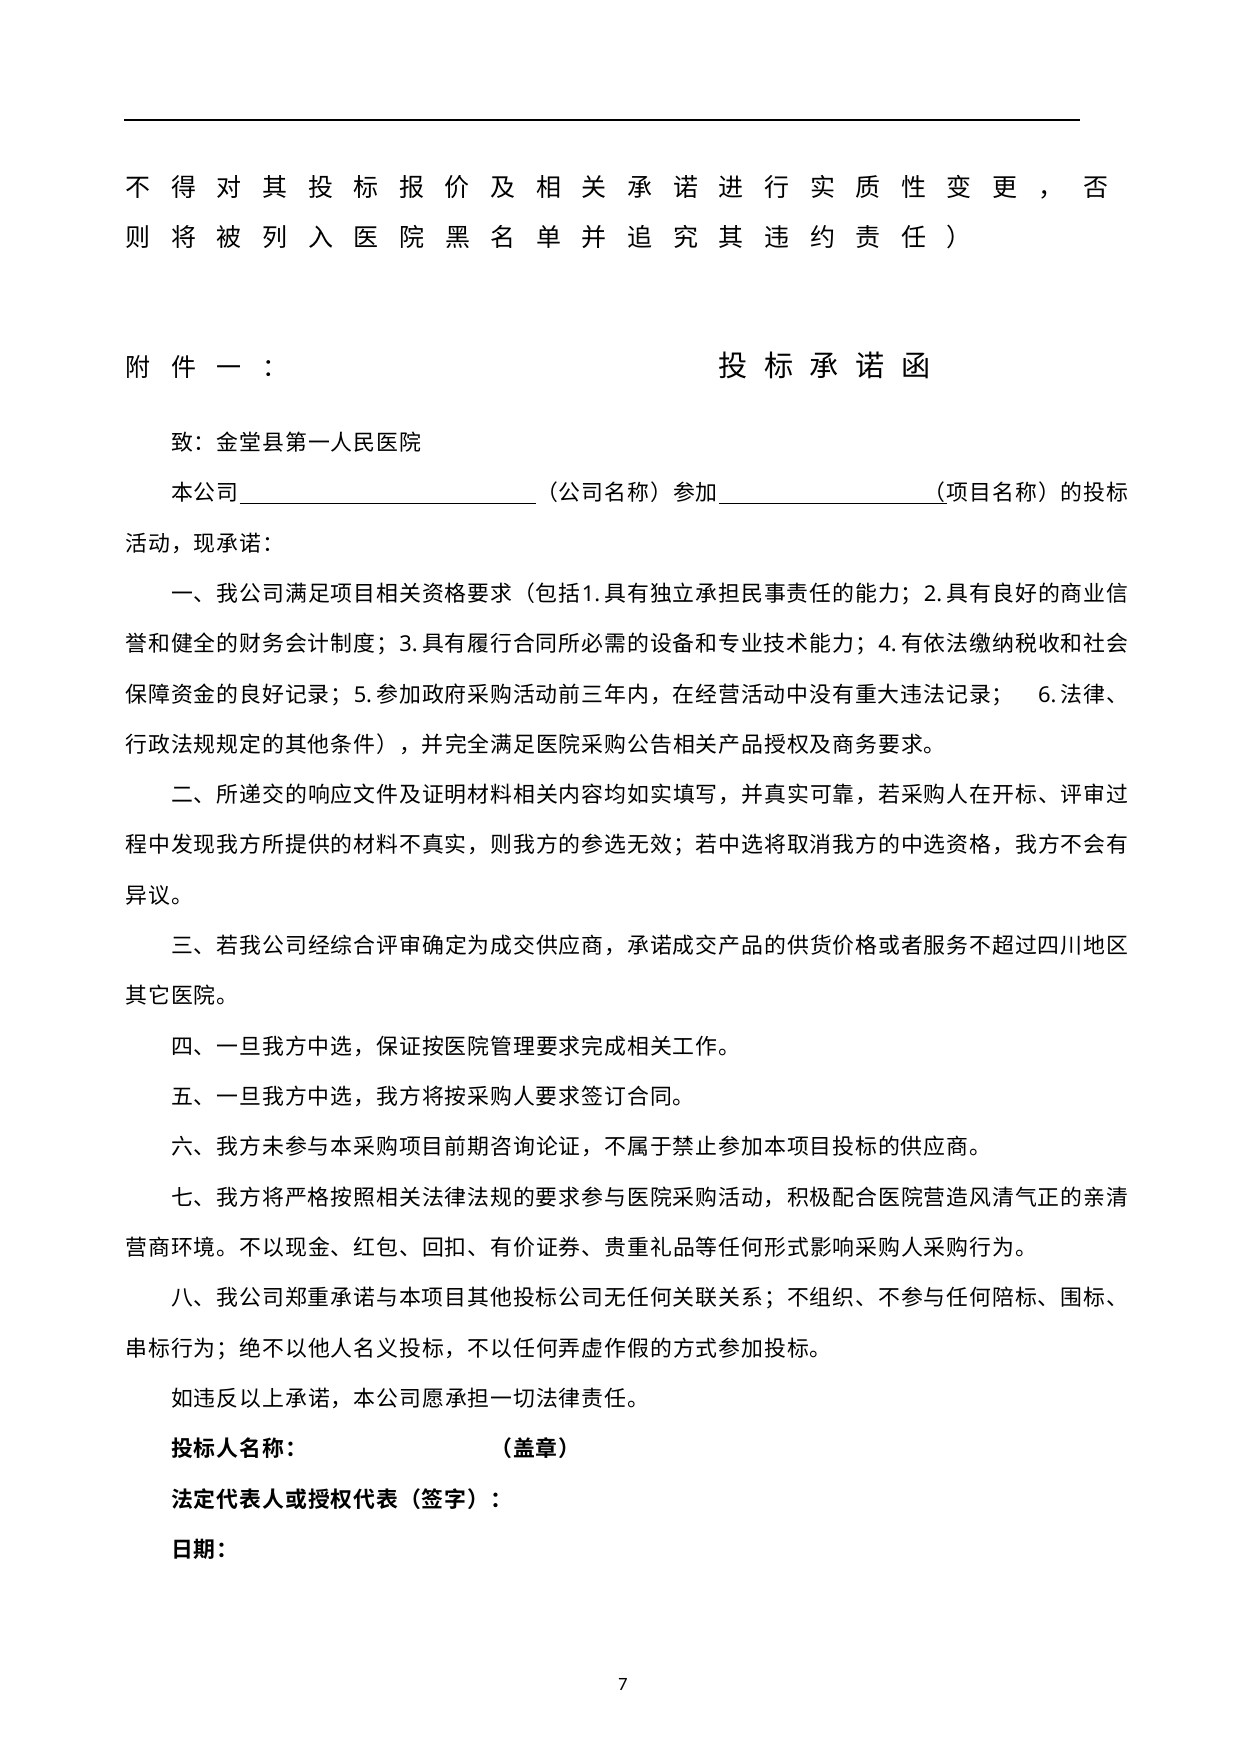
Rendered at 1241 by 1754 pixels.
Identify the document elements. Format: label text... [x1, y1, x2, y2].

text 六、我方未参与本采购项目前期咨询论证，不属于禁止参加本项目投标的供应商。 [125, 1120, 1129, 1170]
text 本公司 （公司名称）参加 （项目名称）的投标活动，现承诺： [125, 466, 1129, 567]
text 一、我公司满足项目相关资格要求（包括1.具有独立承担民事责任的能力；2.具有良好的商业信誉和健全的财务会计制度；3.具有履行合同所必需的设备和专业技术能力；4.有依法缴纳税收和社会保障资金的良好记录；5.参加政府采购活动前三年内，在经营活动中没有重大违法记录； 6.法律、行政法规规定的其他条件），并完全满足医院采购公告相关产品授权及商务要求。 [125, 567, 1129, 768]
text 致：金堂县第一人民医院 [125, 416, 1129, 466]
text 日期： [125, 1523, 1129, 1573]
text 七、我方将严格按照相关法律法规的要求参与医院采购活动，积极配合医院营造风清气正的亲清营商环境。不以现金、红包、回扣、有价证券、贵重礼品等任何形式影响采购人采购行为。 [125, 1170, 1129, 1271]
text 投标人名称： （盖章） [125, 1422, 1129, 1472]
text 四、一旦我方中选，保证按医院管理要求完成相关工作。 [125, 1019, 1129, 1070]
text 五、一旦我方中选，我方将按采购人要求签订合同。 [125, 1070, 1129, 1120]
subtitle 附件一： 投标承诺函 [125, 338, 1129, 389]
text 三、若我公司经综合评审确定为成交供应商，承诺成交产品的供货价格或者服务不超过四川地区其它医院。 [125, 919, 1129, 1019]
text 八、我公司郑重承诺与本项目其他投标公司无任何关联关系；不组织、不参与任何陪标、围标、串标行为；绝不以他人名义投标，不以任何弄虚作假的方式参加投标。 [125, 1271, 1129, 1372]
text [125, 160, 1129, 261]
text 二、所递交的响应文件及证明材料相关内容均如实填写，并真实可靠，若采购人在开标、评审过程中发现我方所提供的材料不真实，则我方的参选无效；若中选将取消我方的中选资格，我方不会有异议。 [125, 768, 1129, 919]
text 如违反以上承诺，本公司愿承担一切法律责任。 [125, 1372, 1129, 1422]
text 法定代表人或授权代表（签字）： [125, 1472, 1129, 1523]
